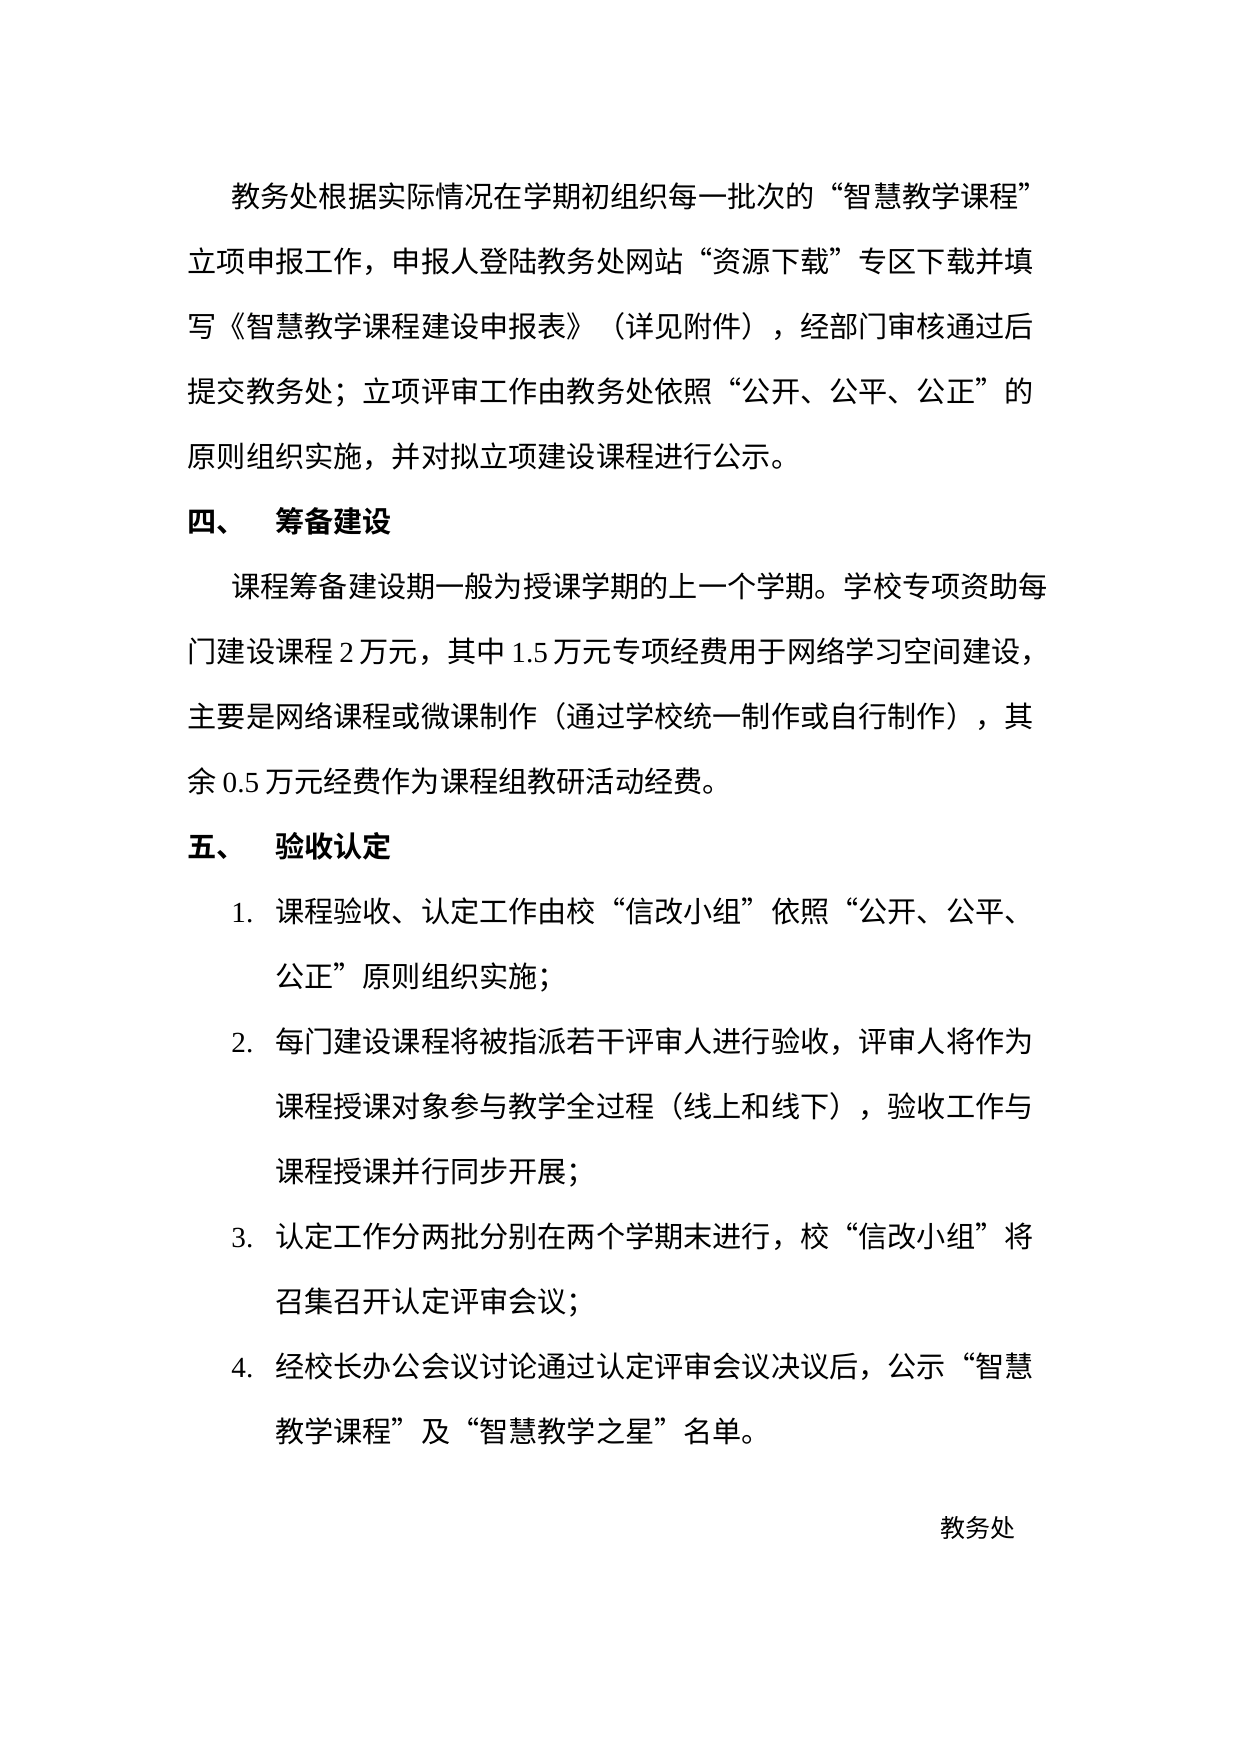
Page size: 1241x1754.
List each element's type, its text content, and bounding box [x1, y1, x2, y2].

list 课程验收、认定工作由校“信改小组”依照“公开、公平、公正”原则组织实施； [231, 877, 1053, 1007]
text 课程筹备建设期一般为授课学期的上一个学期。学校专项资助每门建设课程2万元，其中1.5万元专项经费用于网络学习空间建设，主要是网络课程或微课制作（通过学校统一制作或自行制作），其余0.5万元经费作为课程组教研活动经费。 [187, 552, 1053, 812]
list 认定工作分两批分别在两个学期末进行，校“信改小组”将召集召开认定评审会议； [231, 1202, 1053, 1332]
list 筹备建设 [187, 487, 1053, 552]
list 经校长办公会议讨论通过认定评审会议决议后，公示“智慧教学课程”及“智慧教学之星”名单。 [231, 1332, 1053, 1462]
list 每门建设课程将被指派若干评审人进行验收，评审人将作为课程授课对象参与教学全过程（线上和线下），验收工作与课程授课并行同步开展； [231, 1007, 1053, 1202]
list 验收认定 [187, 812, 1053, 877]
text 教务处 [187, 1494, 1015, 1559]
text 教务处根据实际情况在学期初组织每一批次的“智慧教学课程”立项申报工作，申报人登陆教务处网站“资源下载”专区下载并填写《智慧教学课程建设申报表》（详见附件），经部门审核通过后提交教务处；立项评审工作由教务处依照“公开、公平、公正”的原则组织实施，并对拟立项建设课程进行公示。 [187, 162, 1053, 487]
